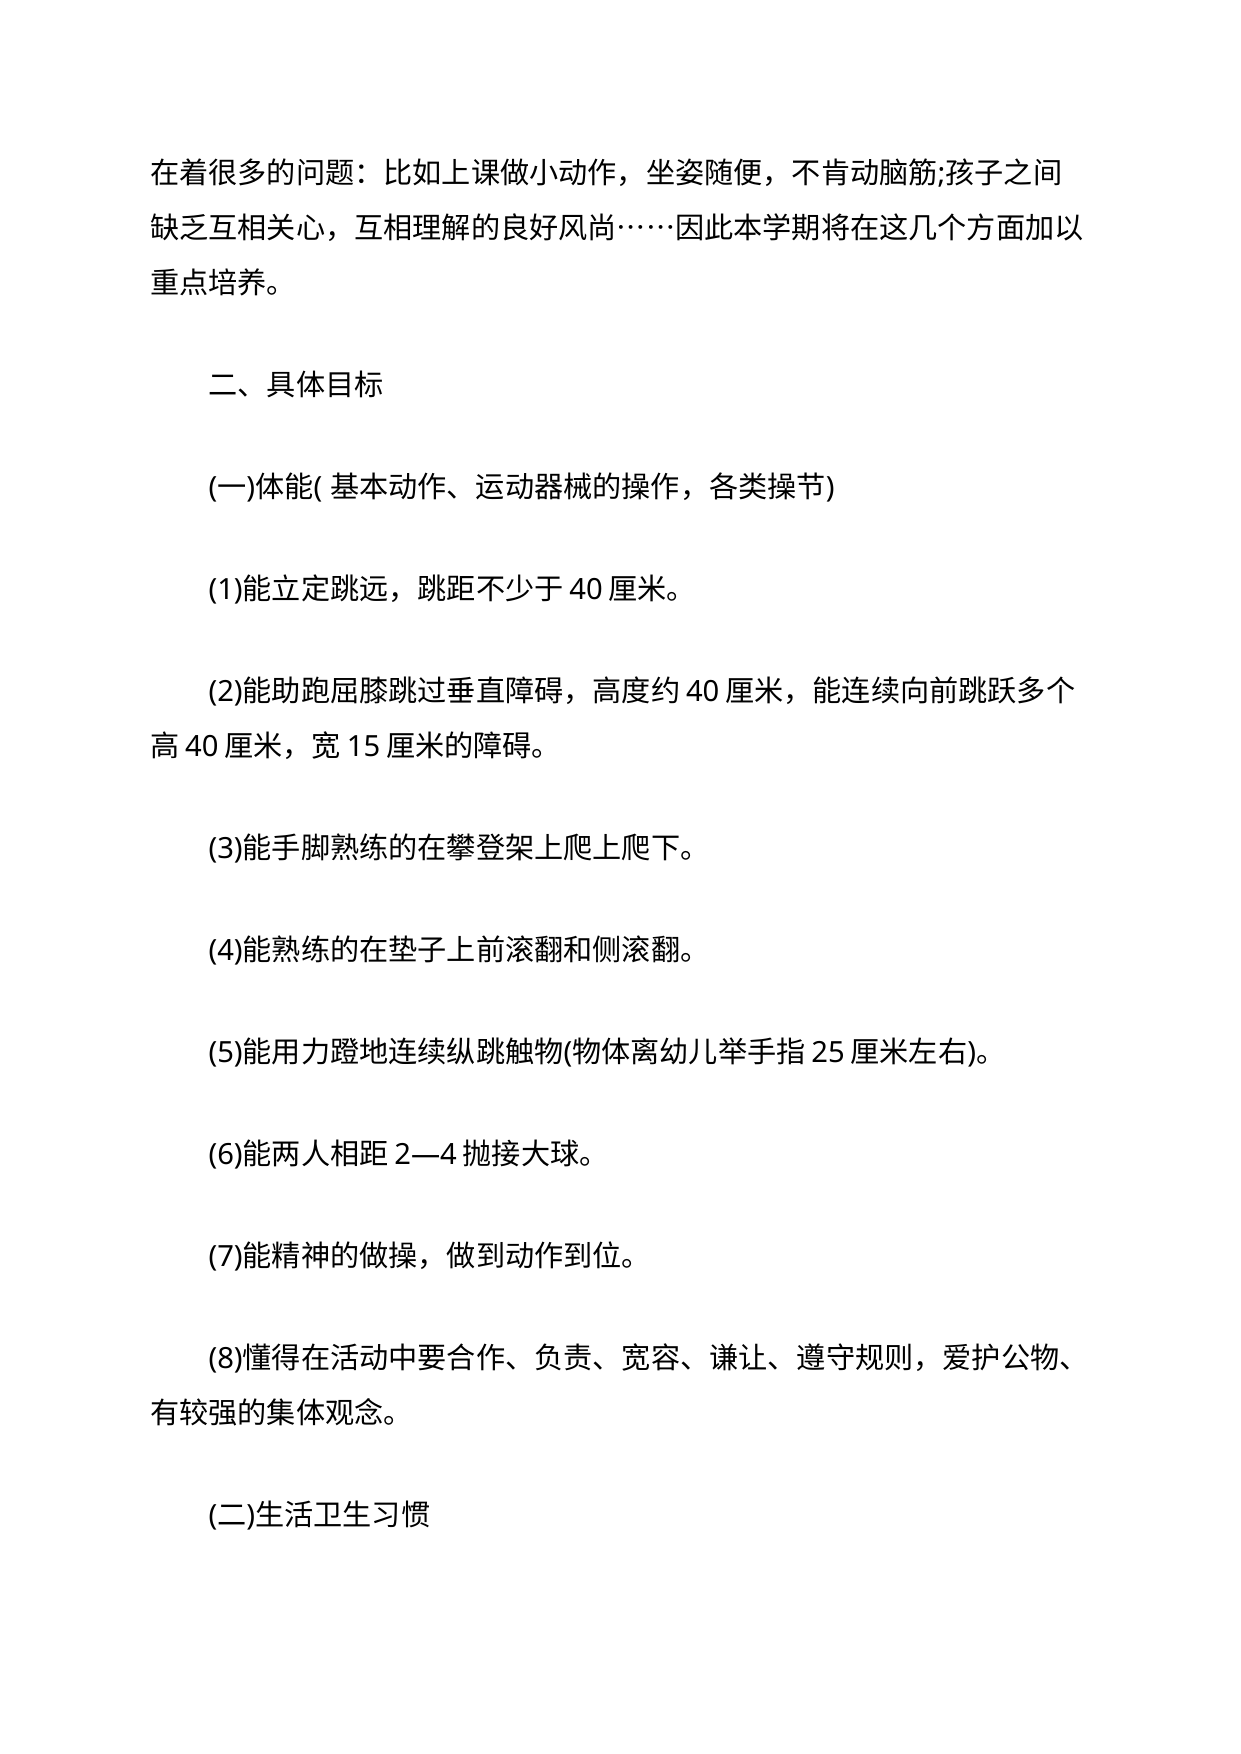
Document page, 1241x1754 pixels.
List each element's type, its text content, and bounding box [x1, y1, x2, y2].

text (6)能两人相距2―4抛接大球。 [150, 1130, 1090, 1173]
text (一)体能( 基本动作、运动器械的操作，各类操节) [150, 463, 1090, 506]
text (7)能精神的做操，做到动作到位。 [150, 1232, 1090, 1275]
text (2)能助跑屈膝跳过垂直障碍，高度约40厘米，能连续向前跳跃多个高40厘米，宽15厘米的障碍。 [150, 667, 1090, 765]
text (二)生活卫生习惯 [150, 1491, 1090, 1533]
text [150, 150, 1090, 302]
text 二、具体目标 [150, 362, 1090, 404]
text (5)能用力蹬地连续纵跳触物(物体离幼儿举手指25厘米左右)。 [150, 1028, 1090, 1071]
text (3)能手脚熟练的在攀登架上爬上爬下。 [150, 824, 1090, 867]
text (1)能立定跳远，跳距不少于40厘米。 [150, 565, 1090, 608]
text (8)懂得在活动中要合作、负责、宽容、谦让、遵守规则，爱护公物、有较强的集体观念。 [150, 1334, 1090, 1432]
text (4)能熟练的在垫子上前滚翻和侧滚翻。 [150, 926, 1090, 969]
